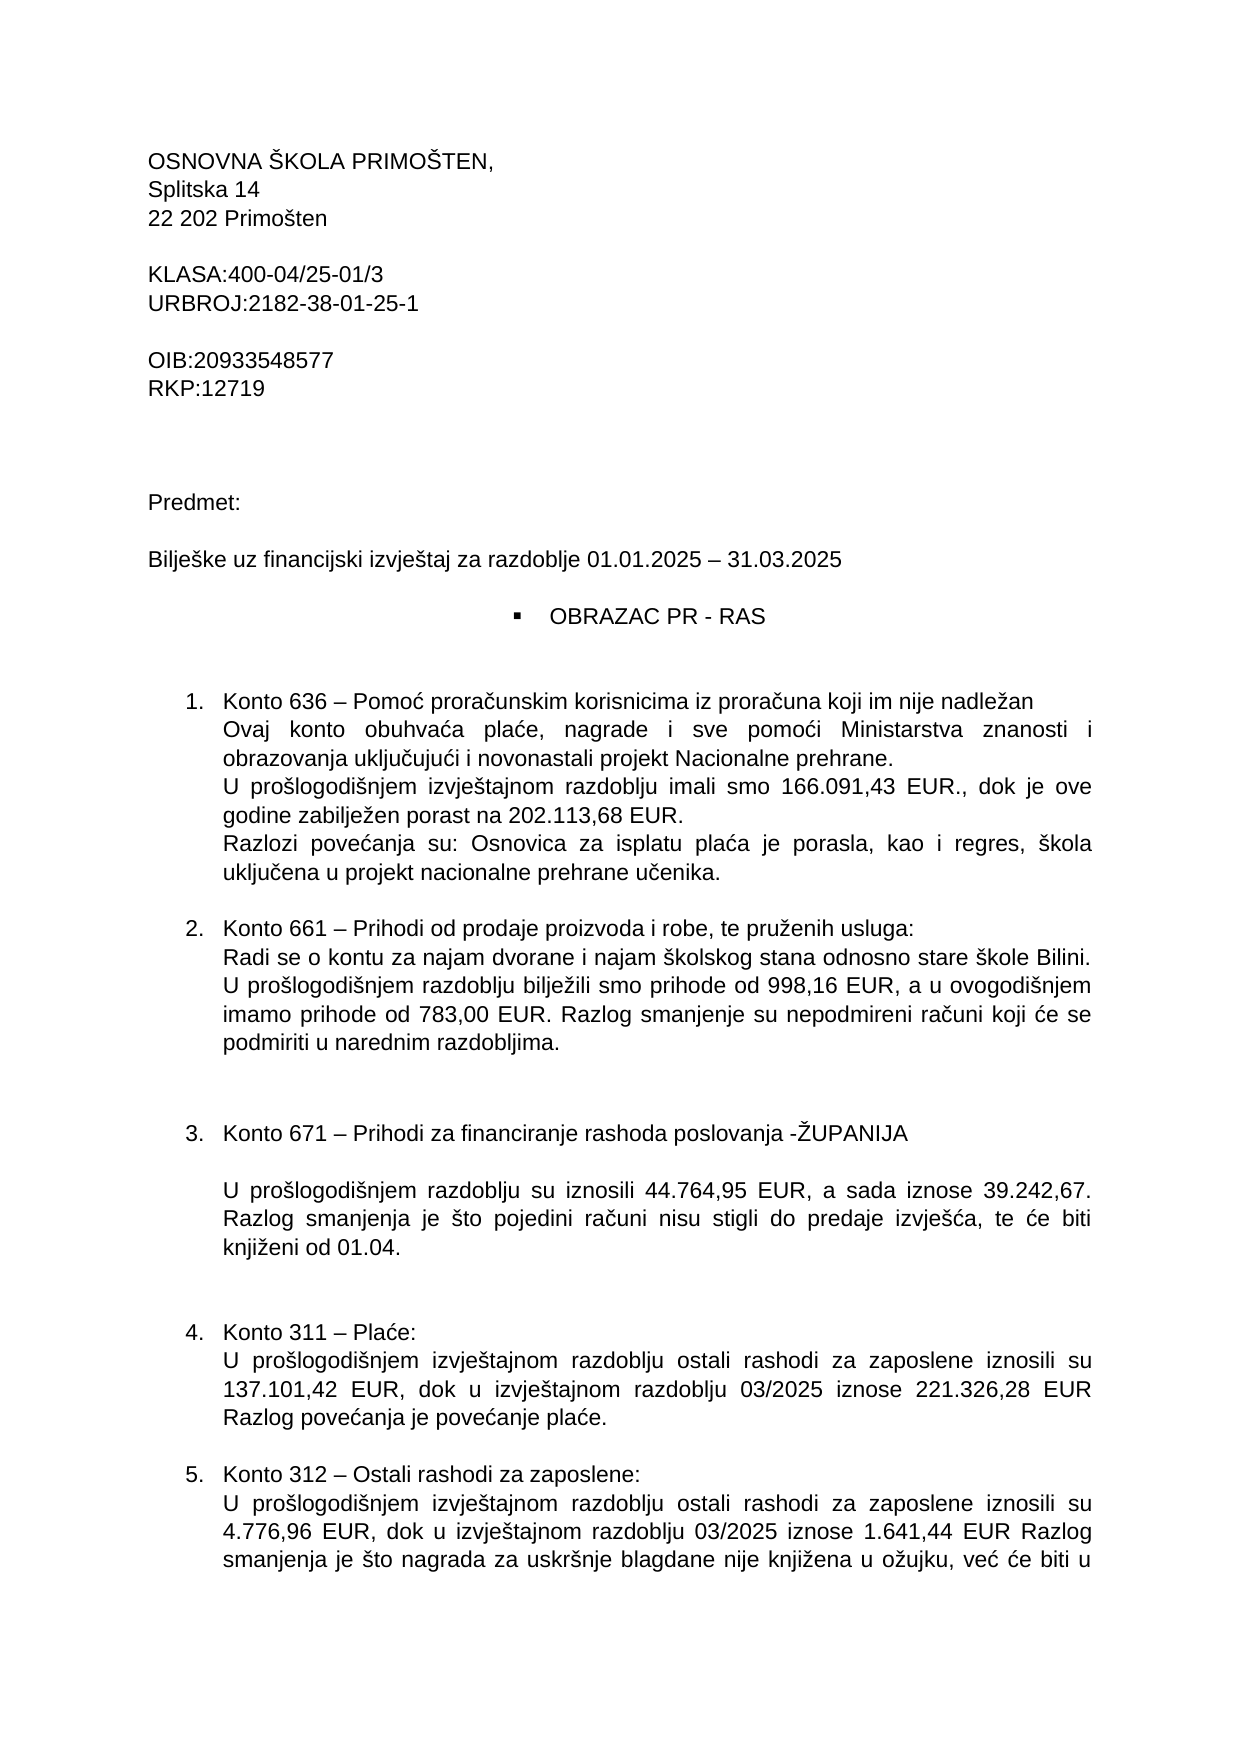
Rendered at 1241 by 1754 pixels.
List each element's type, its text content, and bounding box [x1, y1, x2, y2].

text RKP:12719 [148, 375, 1093, 401]
list Konto 311 – Plaće: [185, 1319, 1093, 1345]
list U prošlogodišnjem izvještajnom razdoblju ostali rashodi za zaposlene iznosili su 137.101,42 EUR, dok u izvještajnom razdoblju 03/2025 iznose 221.326,28 EUR Razlog povećanja je povećanje plaće. [223, 1347, 1093, 1431]
text 22 202 Primošten [148, 204, 1093, 231]
list Razlozi povećanja su: Osnovica za isplatu plaća je porasla, kao i regres, škola uključena u projekt nacionalne prehrane učenika. [223, 830, 1093, 885]
list Ovaj konto obuhvaća plaće, nagrade i sve pomoći Ministarstva znanosti i obrazovanja uključujući i novonastali projekt Nacionalne prehrane. [223, 716, 1093, 771]
list Konto 312 – Ostali rashodi za zaposlene: [185, 1461, 1093, 1487]
list Konto 661 – Prihodi od prodaje proizvoda i robe, te pruženih usluga: [185, 915, 1093, 942]
text Radi se o kontu za najam dvorane i najam školskog stana odnosno stare škole Bilini. U prošlogodišnjem razdoblju bilježili smo prihode od 998,16 EUR, a u ovogodišnjem imamo prihode od 783,00 EUR. Razlog smanjenje su nepodmireni računi koji će se podmiriti u narednim razdobljima. [223, 944, 1093, 1056]
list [223, 1489, 1093, 1573]
list U prošlogodišnjem razdoblju su iznosili 44.764,95 EUR, a sada iznose 39.242,67. Razlog smanjenja je što pojedini računi nisu stigli do predaje izvješća, te će biti knjiženi od 01.04. [223, 1177, 1093, 1260]
text Bilješke uz financijski izvještaj za razdoblje 01.01.2025 – 31.03.2025 [148, 546, 1093, 572]
list Konto 671 – Prihodi za financiranje rashoda poslovanja -ŽUPANIJA [185, 1120, 1093, 1146]
text KLASA:400-04/25-01/3 [148, 261, 1093, 288]
text Predmet: [148, 489, 1093, 515]
list U prošlogodišnjem izvještajnom razdoblju imali smo 166.091,43 EUR., dok je ove godine zabilježen porast na 202.113,68 EUR. [223, 773, 1093, 828]
text OSNOVNA ŠKOLA PRIMOŠTEN, [148, 148, 1093, 174]
list Konto 636 – Pomoć proračunskim korisnicima iz proračuna koji im nije nadležan [185, 688, 1093, 714]
text OIB:20933548577 [148, 347, 1093, 373]
text Splitska 14 [148, 176, 1093, 202]
text URBROJ:2182-38-01-25-1 [148, 290, 1093, 316]
list OBRAZAC PR - RAS [185, 603, 1093, 629]
